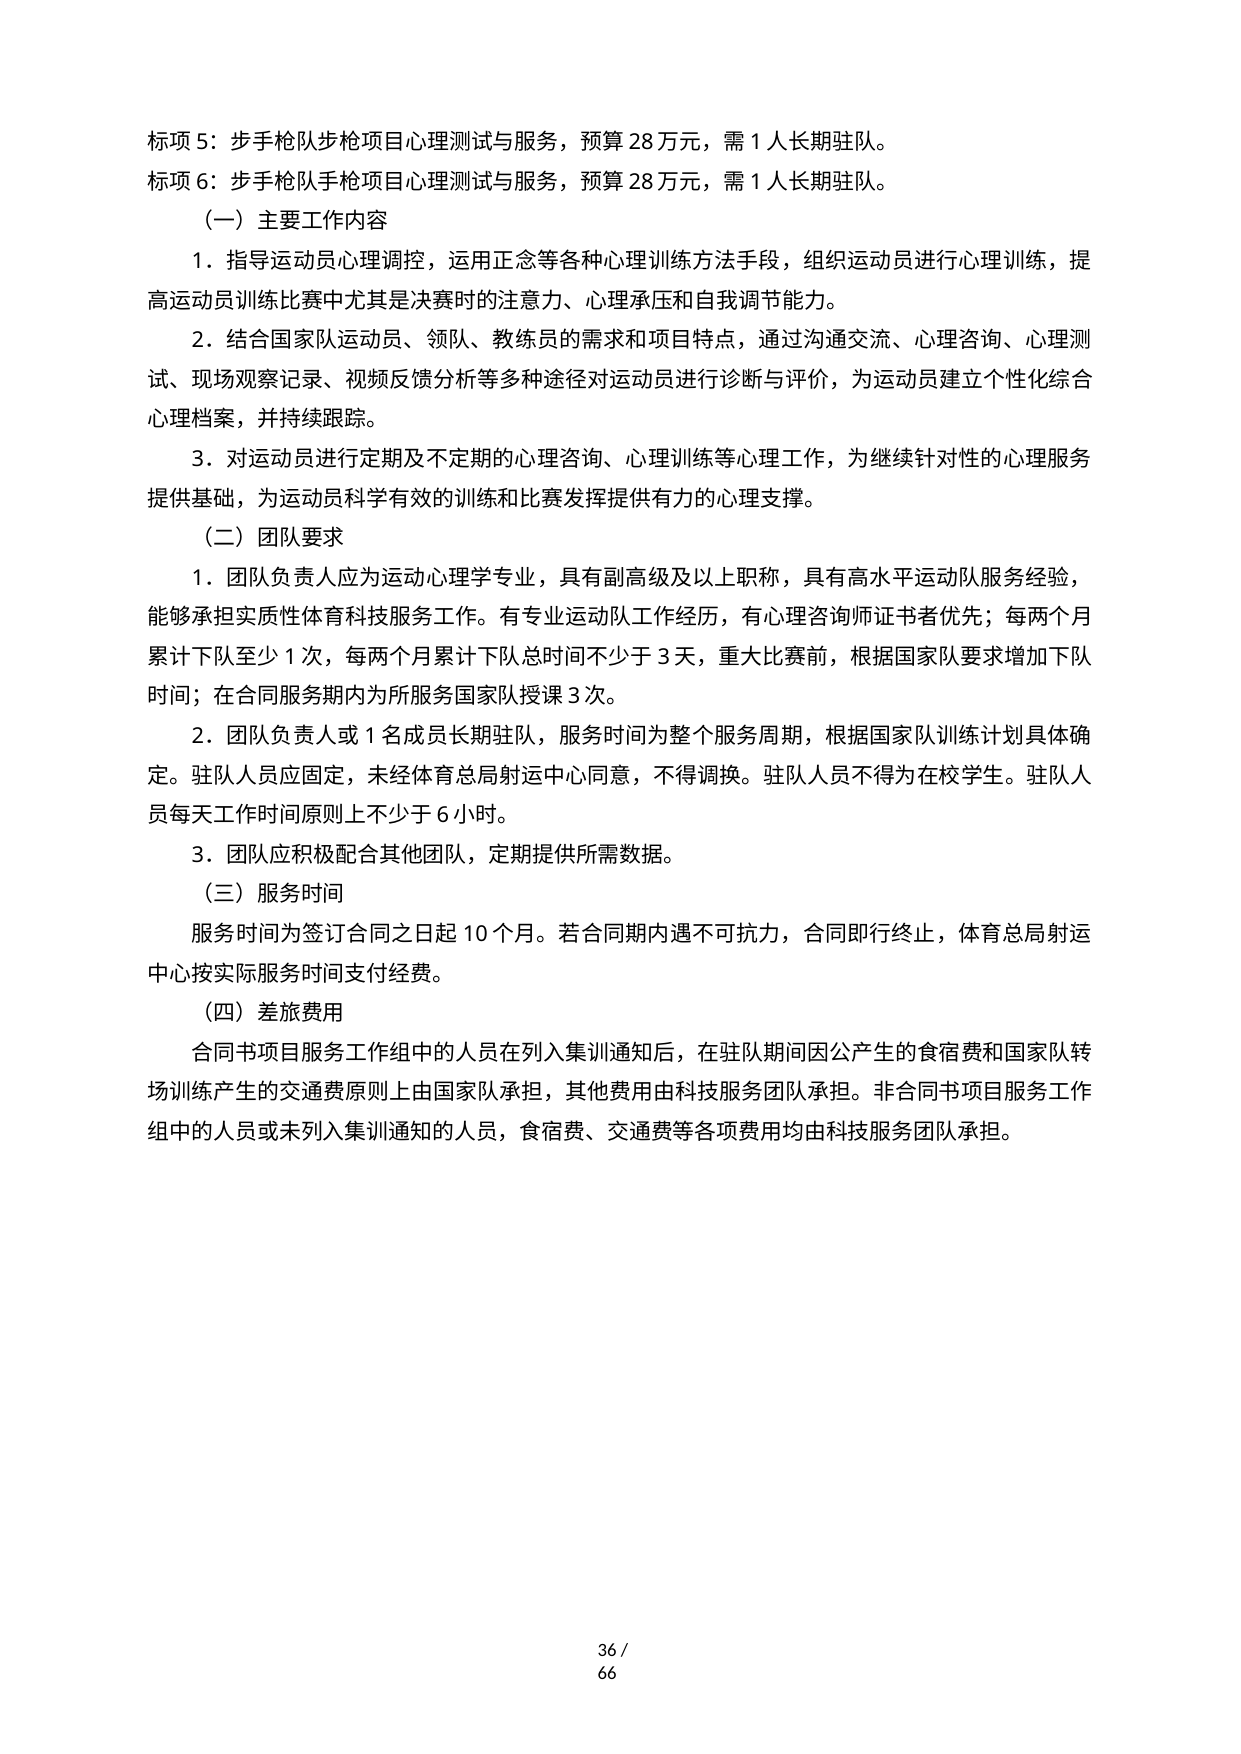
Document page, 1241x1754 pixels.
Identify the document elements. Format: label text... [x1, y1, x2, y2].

text 1．指导运动员心理调控，运用正念等各种心理训练方法手段，组织运动员进行心理训练，提高运动员训练比赛中尤其是决赛时的注意力、心理承压和自我调节能力。 [148, 237, 1093, 316]
text 合同书项目服务工作组中的人员在列入集训通知后，在驻队期间因公产生的食宿费和国家队转场训练产生的交通费原则上由国家队承担，其他费用由科技服务团队承担。非合同书项目服务工作组中的人员或未列入集训通知的人员，食宿费、交通费等各项费用均由科技服务团队承担。 [148, 1028, 1093, 1147]
text 2．团队负责人或1名成员长期驻队，服务时间为整个服务周期，根据国家队训练计划具体确定。驻队人员应固定，未经体育总局射运中心同意，不得调换。驻队人员不得为在校学生。驻队人员每天工作时间原则上不少于6小时。 [148, 712, 1093, 831]
text （二）团队要求 [148, 514, 1093, 553]
text 1．团队负责人应为运动心理学专业，具有副高级及以上职称，具有高水平运动队服务经验，能够承担实质性体育科技服务工作。有专业运动队工作经历，有心理咨询师证书者优先；每两个月累计下队至少1次，每两个月累计下队总时间不少于3天，重大比赛前，根据国家队要求增加下队时间；在合同服务期内为所服务国家队授课3次。 [148, 553, 1093, 712]
text 2．结合国家队运动员、领队、教练员的需求和项目特点，通过沟通交流、心理咨询、心理测试、现场观察记录、视频反馈分析等多种途径对运动员进行诊断与评价，为运动员建立个性化综合心理档案，并持续跟踪。 [148, 316, 1093, 435]
text 标项5：步手枪队步枪项目心理测试与服务，预算28万元，需1人长期驻队。 [148, 118, 1093, 158]
text 服务时间为签订合同之日起10个月。若合同期内遇不可抗力，合同即行终止，体育总局射运中心按实际服务时间支付经费。 [148, 910, 1093, 989]
text （一）主要工作内容 [148, 197, 1093, 237]
text 3．团队应积极配合其他团队，定期提供所需数据。 [148, 831, 1093, 870]
text 标项6：步手枪队手枪项目心理测试与服务，预算28万元，需1人长期驻队。 [148, 158, 1093, 197]
text （三）服务时间 [148, 870, 1093, 910]
text 3．对运动员进行定期及不定期的心理咨询、心理训练等心理工作，为继续针对性的心理服务提供基础，为运动员科学有效的训练和比赛发挥提供有力的心理支撑。 [148, 435, 1093, 514]
text （四）差旅费用 [148, 989, 1093, 1028]
